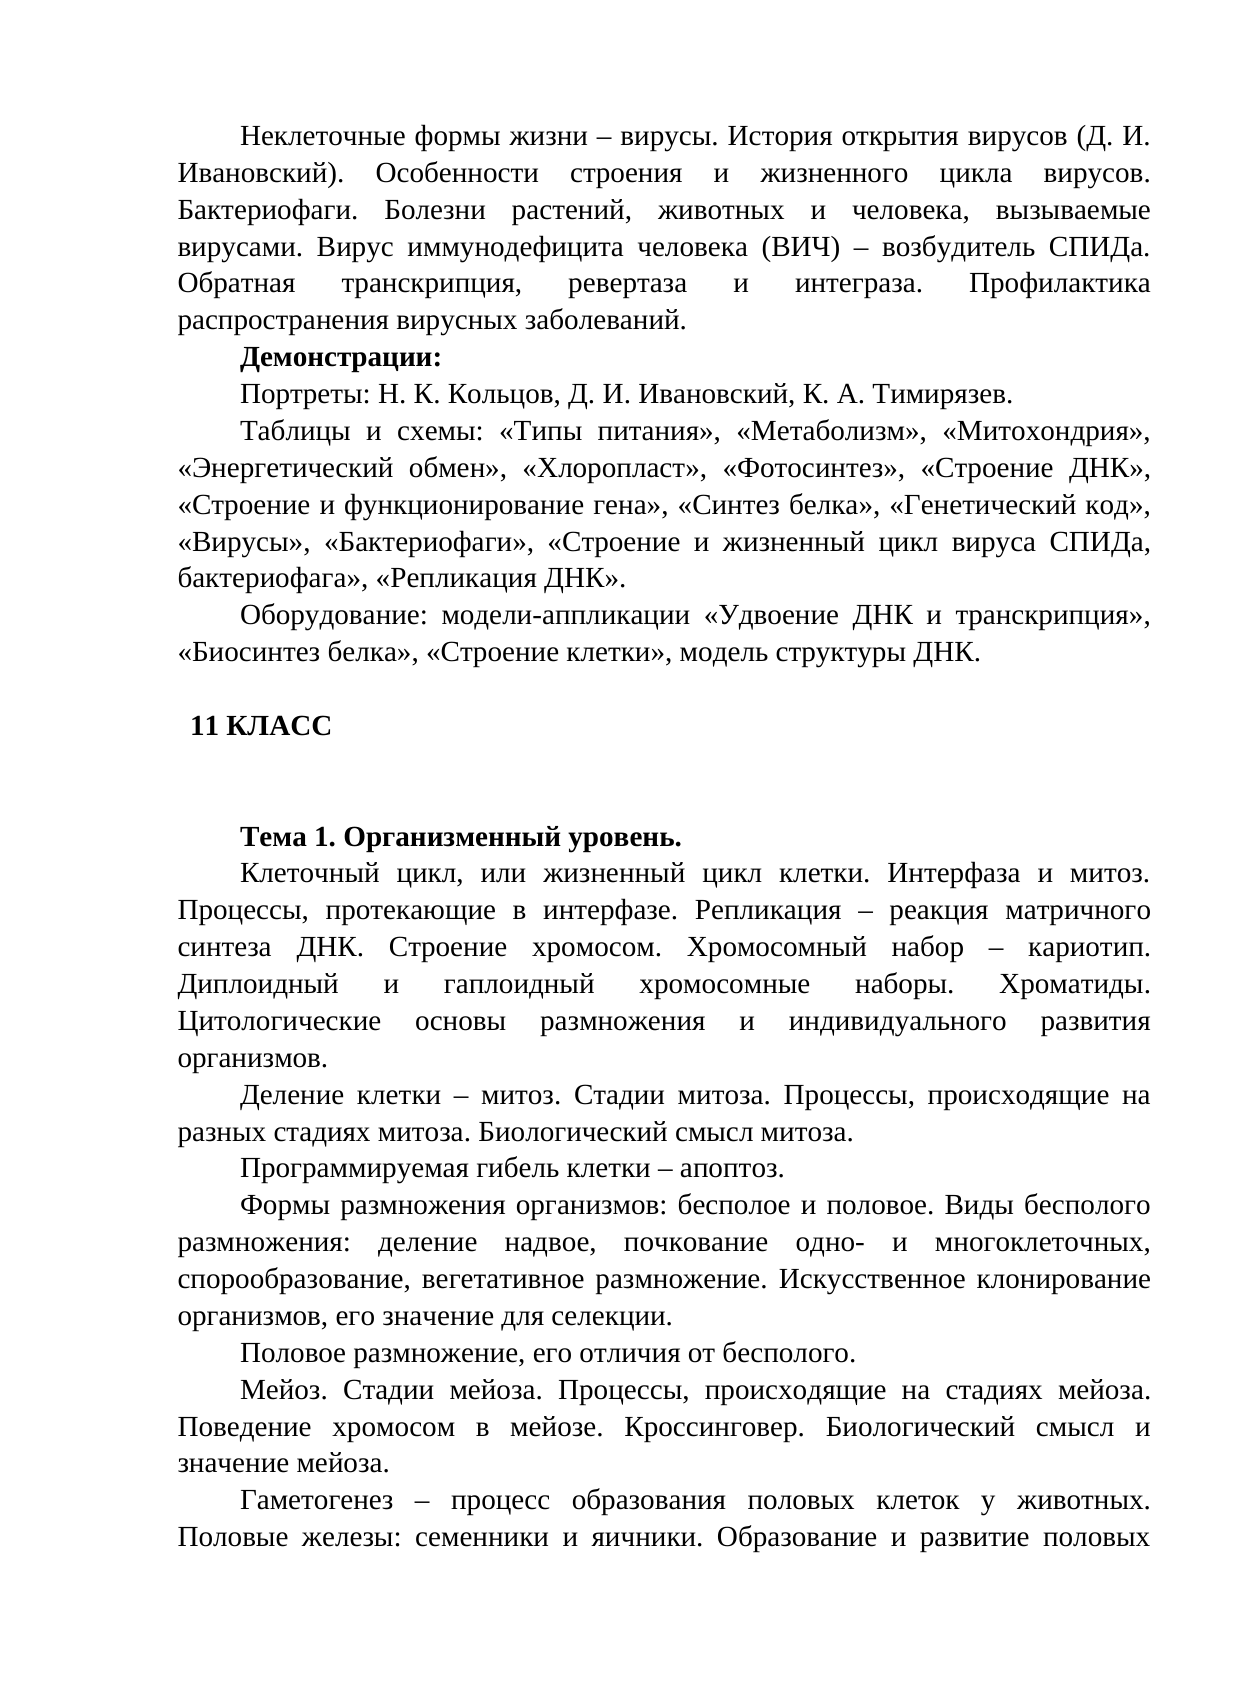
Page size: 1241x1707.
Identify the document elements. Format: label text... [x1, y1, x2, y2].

text Таблицы и схемы: «Типы питания», «Метаболизм», «Митохондрия», «Энергетический обмен», «Хлоропласт», «Фотосинтез», «Строение ДНК», «Строение и функционирование гена», «Синтез белка», «Генетический код», «Вирусы», «Бактериофаги», «Строение и жизненный цикл вируса СПИДа, бактериофага», «Репликация ДНК». [177, 413, 1152, 594]
text Клеточный цикл, или жизненный цикл клетки. Интерфаза и митоз. Процессы, протекающие в интерфазе. Репликация – реакция матричного синтеза ДНК. Строение хромосом. Хромосомный набор – кариотип. Диплоидный и гаплоидный хромосомные наборы. Хроматиды. Цитологические основы размножения и индивидуального развития организмов. [177, 856, 1152, 1073]
text Программируемая гибель клетки – апоптоз. [177, 1151, 1152, 1184]
text Неклеточные формы жизни – вирусы. История открытия вирусов (Д. И. Ивановский). Особенности строения и жизненного цикла вирусов. Бактериофаги. Болезни растений, животных и человека, вызываемые вирусами. Вирус иммунодефицита человека (ВИЧ) – возбудитель СПИДа. Обратная транскрипция, ревертаза и интеграза. Профилактика распространения вирусных заболеваний. [177, 118, 1152, 336]
text Тема 1. Организменный уровень. [177, 819, 1152, 852]
text Оборудование: модели-аппликации «Удвоение ДНК и транскрипция», «Биосинтез белка», «Строение клетки», модель структуры ДНК. [177, 597, 1152, 668]
text 11 КЛАСС [190, 708, 1152, 742]
text Мейоз. Стадии мейоза. Процессы, происходящие на стадиях мейоза. Поведение хромосом в мейозе. Кроссинговер. Биологический смысл и значение мейоза. [177, 1372, 1152, 1479]
text Портреты: Н. К. Кольцов, Д. И. Ивановский, К. А. Тимирязев. [177, 376, 1152, 410]
text Формы размножения организмов: бесполое и половое. Виды бесполого размножения: деление надвое, почкование одно- и многоклеточных, спорообразование, вегетативное размножение. Искусственное клонирование организмов, его значение для селекции. [177, 1187, 1152, 1332]
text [177, 1482, 1152, 1553]
text Демонстрации: [177, 339, 1152, 373]
text Деление клетки – митоз. Стадии митоза. Процессы, происходящие на разных стадиях митоза. Биологический смысл митоза. [177, 1077, 1152, 1147]
text Половое размножение, его отличия от бесполого. [177, 1335, 1152, 1368]
